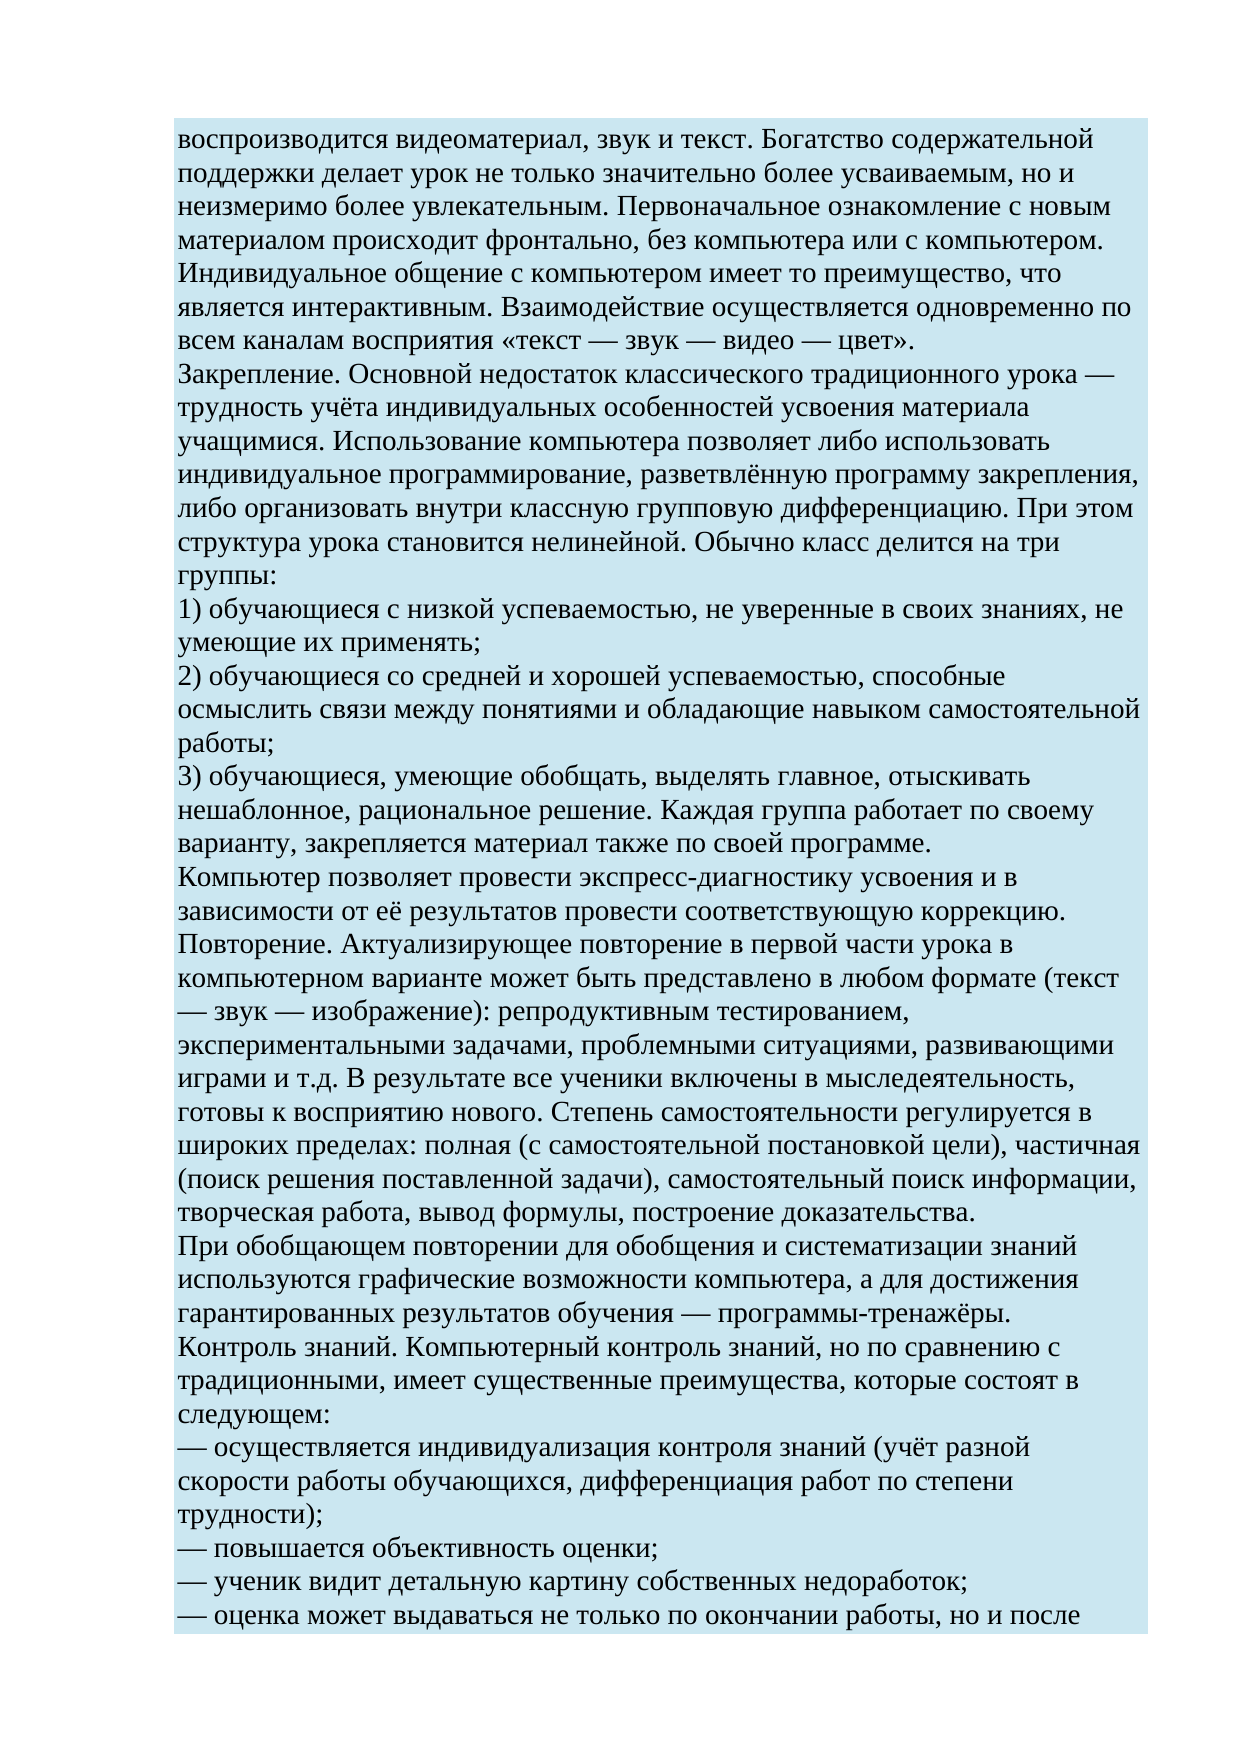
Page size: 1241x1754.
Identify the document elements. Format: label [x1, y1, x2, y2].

table_header [174, 118, 1148, 1634]
